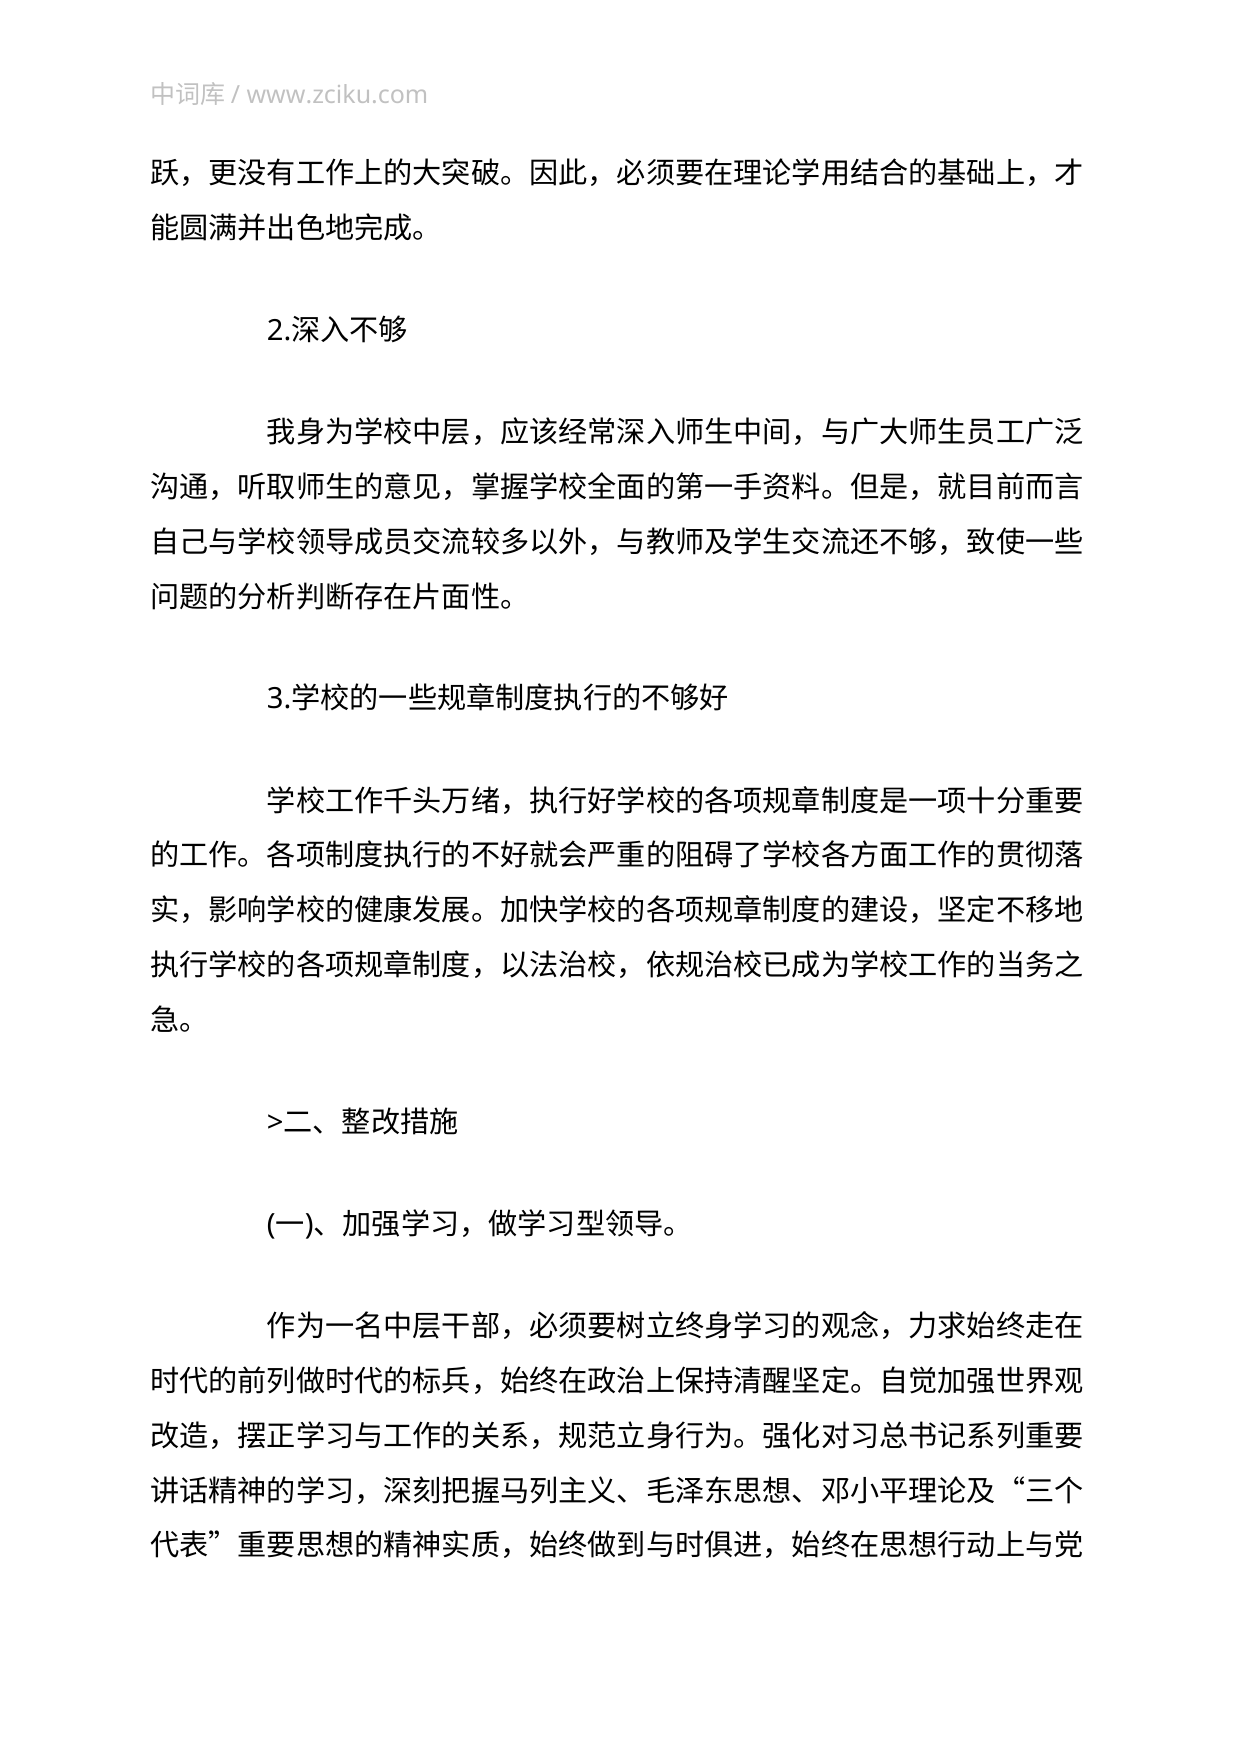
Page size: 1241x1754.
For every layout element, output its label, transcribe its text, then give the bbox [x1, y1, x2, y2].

text 2.深入不够 [150, 307, 1090, 349]
text >二、整改措施 [150, 1098, 1090, 1141]
text 3.学校的一些规章制度执行的不够好 [150, 675, 1090, 717]
text 学校工作千头万绪，执行好学校的各项规章制度是一项十分重要的工作。各项制度执行的不好就会严重的阻碍了学校各方面工作的贯彻落实，影响学校的健康发展。加快学校的各项规章制度的建设，坚定不移地执行学校的各项规章制度，以法治校，依规治校已成为学校工作的当务之急。 [150, 777, 1090, 1039]
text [150, 1302, 1090, 1564]
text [150, 150, 1090, 247]
text (一)、加强学习，做学习型领导。 [150, 1200, 1090, 1243]
text 我身为学校中层，应该经常深入师生中间，与广大师生员工广泛沟通，听取师生的意见，掌握学校全面的第一手资料。但是，就目前而言自己与学校领导成员交流较多以外，与教师及学生交流还不够，致使一些问题的分析判断存在片面性。 [150, 409, 1090, 616]
